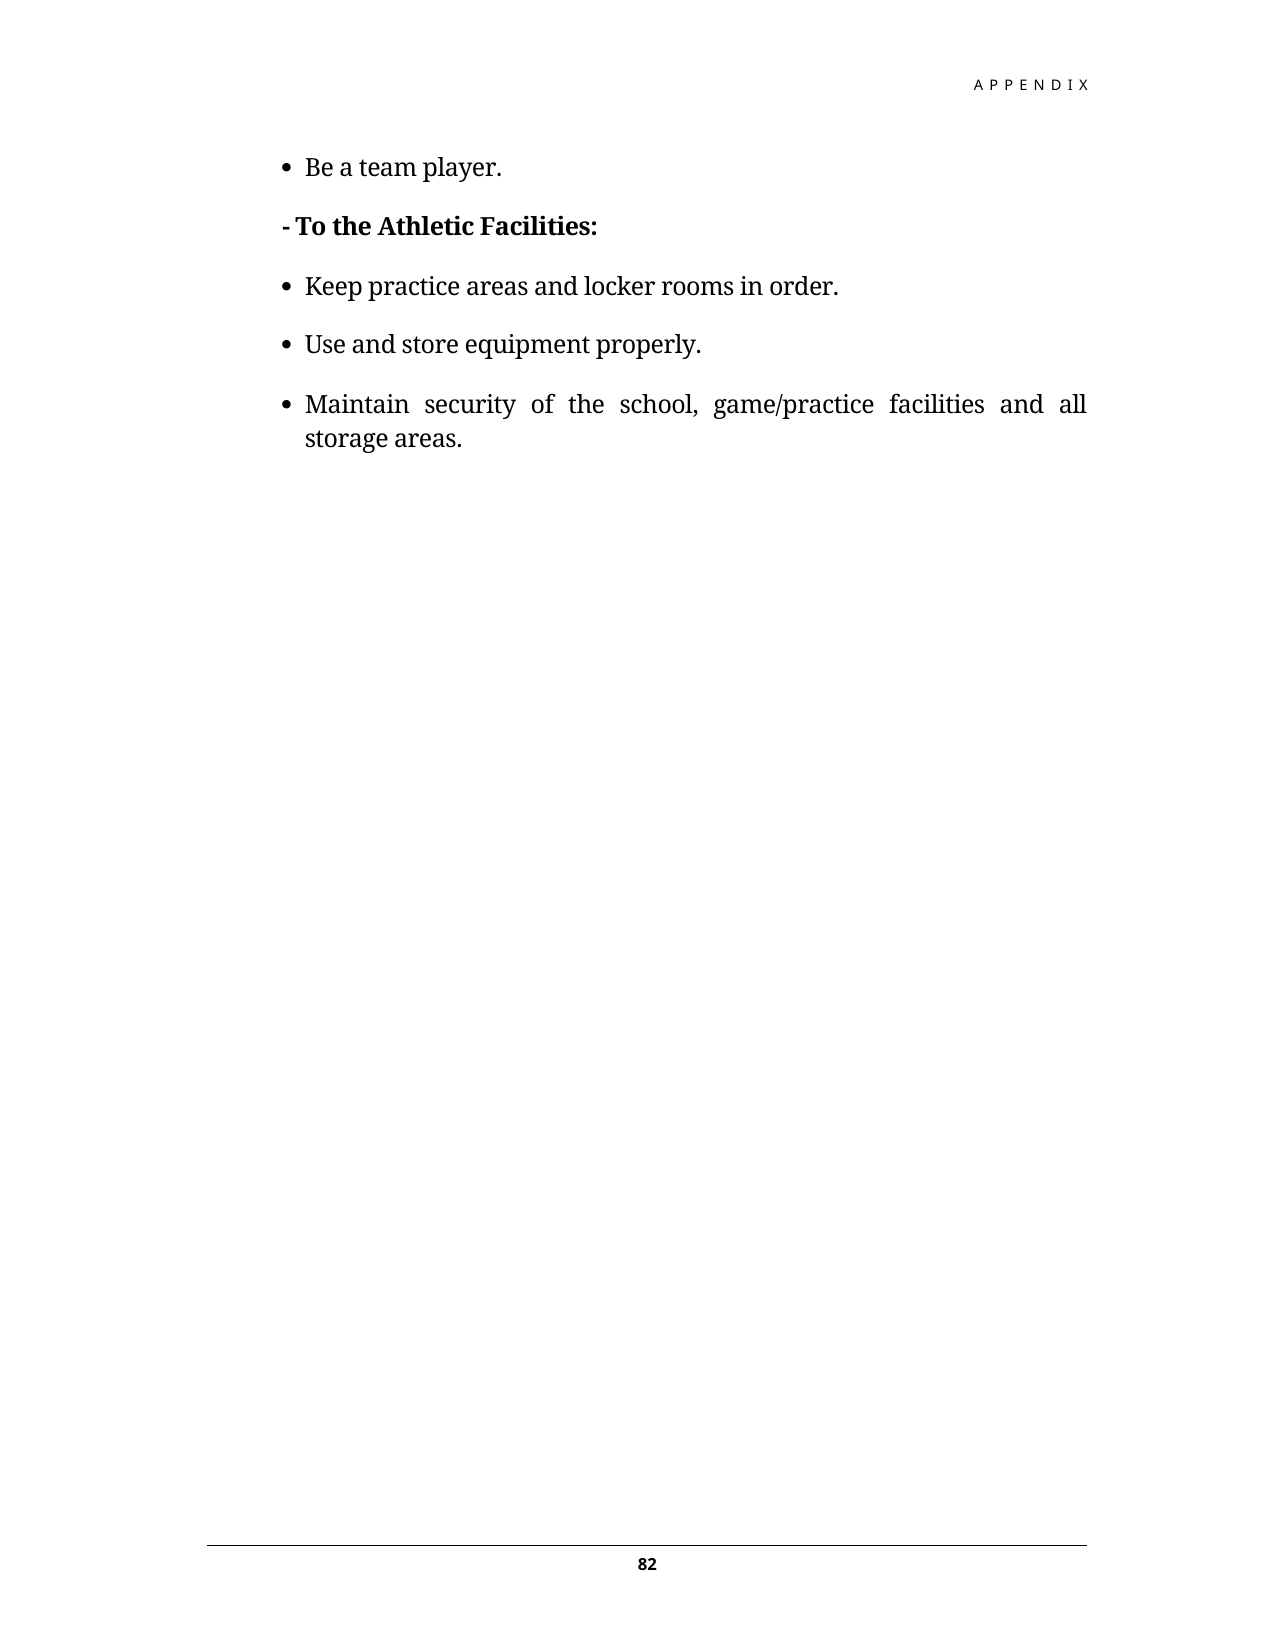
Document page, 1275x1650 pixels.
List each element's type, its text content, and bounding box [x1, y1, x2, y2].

list Maintain security of the school, game/practice facilities and all storage areas. [282, 386, 1087, 454]
text - To the Athletic Facilities: [282, 209, 1087, 243]
list Be a team player. [282, 150, 1087, 184]
list Keep practice areas and locker rooms in order. [282, 268, 1087, 302]
list Use and store equipment properly. [282, 327, 1087, 361]
